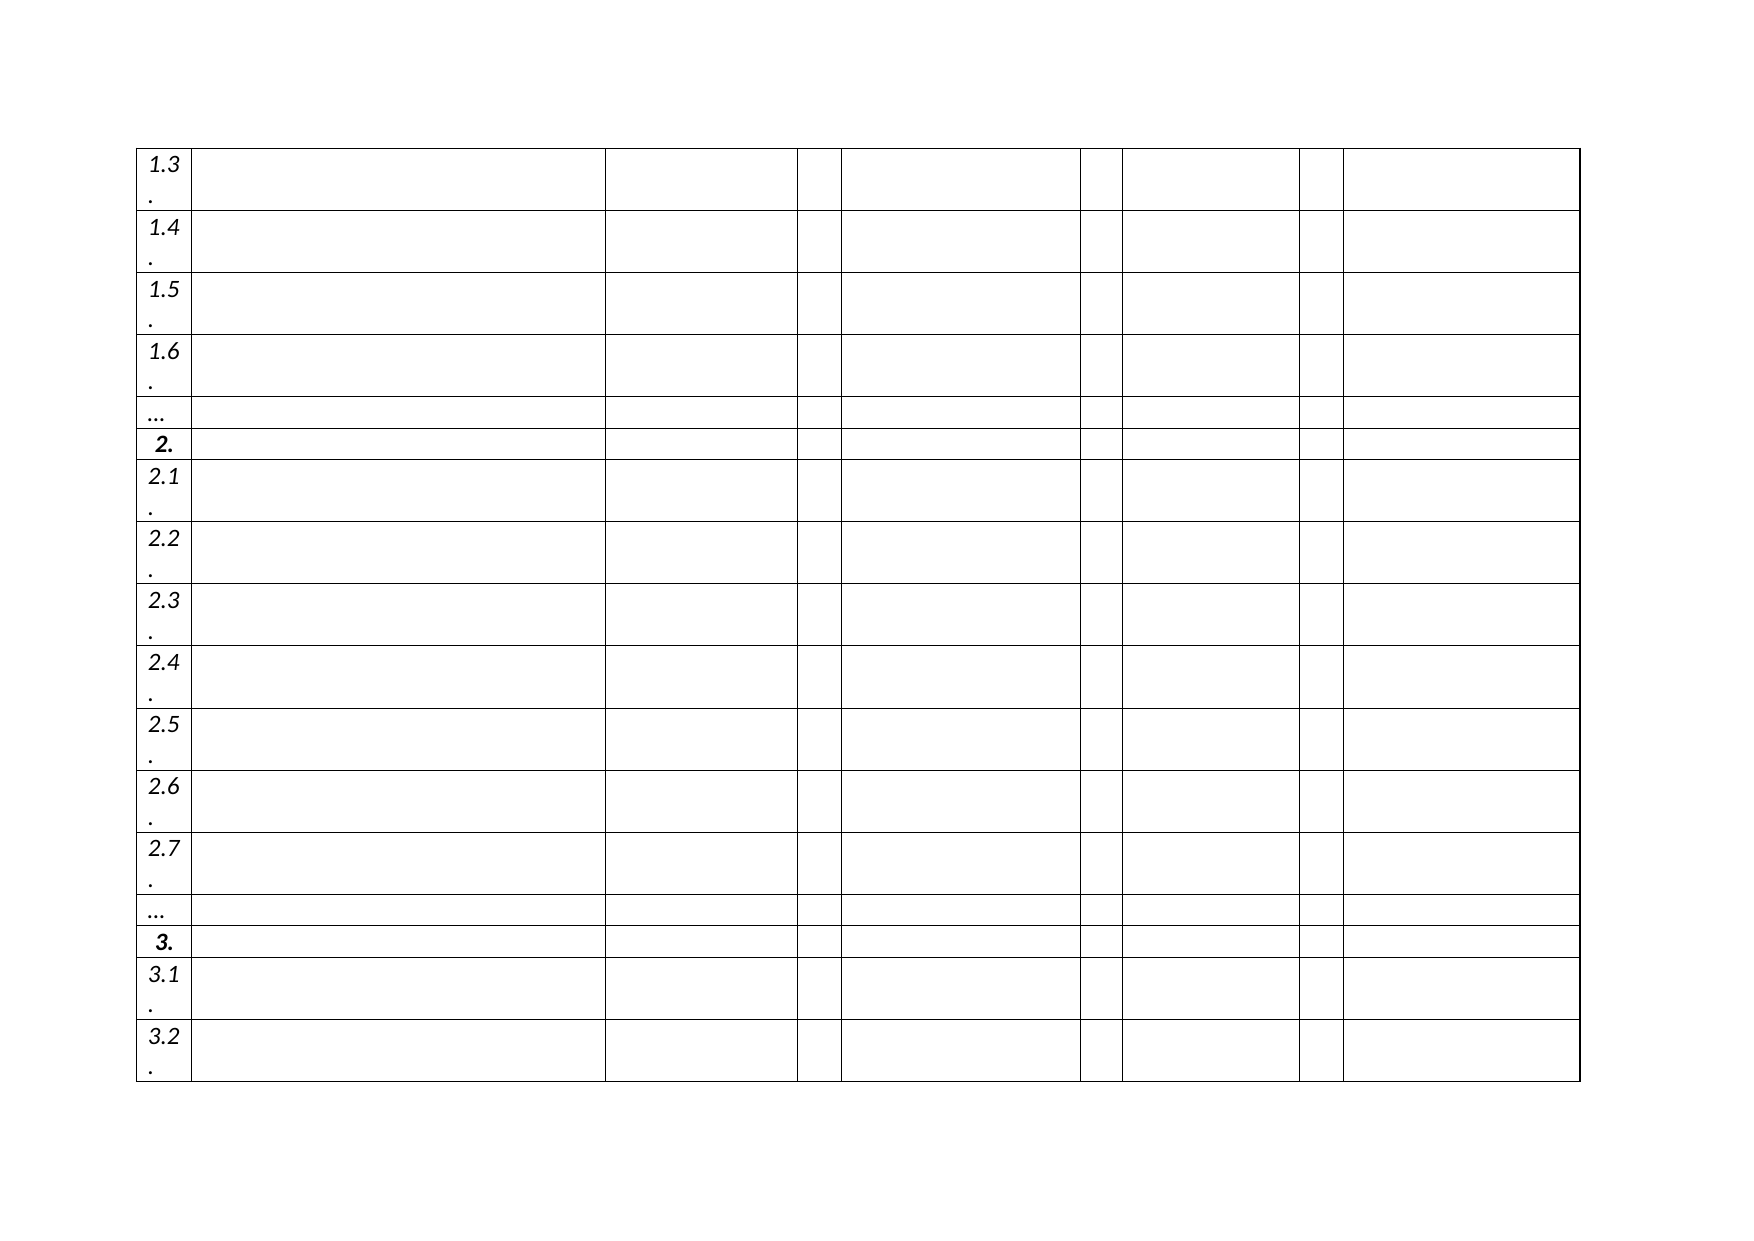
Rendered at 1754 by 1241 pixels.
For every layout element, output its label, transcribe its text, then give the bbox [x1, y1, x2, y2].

table_cell [606, 429, 797, 459]
table_cell 2.2. [137, 522, 191, 583]
table_cell 1.4. [137, 211, 191, 272]
table_cell [1300, 397, 1343, 427]
table_cell [192, 211, 605, 272]
table_cell [1344, 397, 1579, 427]
table_cell [842, 833, 1080, 894]
table_cell [192, 1020, 605, 1081]
table_cell [1300, 584, 1343, 645]
table_cell [1081, 397, 1122, 427]
table_cell [1123, 211, 1299, 272]
table_cell [1344, 460, 1579, 521]
table_cell [1344, 584, 1579, 645]
table_cell [1123, 709, 1299, 769]
table_cell [1300, 460, 1343, 521]
table_cell 1.5. [137, 273, 191, 334]
table_cell [1123, 926, 1299, 957]
table_cell [606, 149, 797, 210]
table_cell [1344, 1020, 1579, 1081]
table_cell 2. [137, 429, 191, 459]
table_cell [798, 958, 841, 1019]
table_cell [798, 709, 841, 769]
table_cell [842, 429, 1080, 459]
table_cell 1.6. [137, 335, 191, 396]
table_cell [1123, 646, 1299, 707]
table_cell [798, 584, 841, 645]
table_cell [1123, 584, 1299, 645]
table_cell [1081, 522, 1122, 583]
table_cell [606, 335, 797, 396]
table_cell [1344, 429, 1579, 459]
table_cell [1123, 895, 1299, 925]
table_cell [1081, 211, 1122, 272]
table_cell [1344, 958, 1579, 1019]
table_cell [1081, 584, 1122, 645]
table_cell [842, 1020, 1080, 1081]
table_cell [1344, 522, 1579, 583]
table_cell [1081, 460, 1122, 521]
table_cell 2.3. [137, 584, 191, 645]
table_cell [606, 211, 797, 272]
table_cell [192, 958, 605, 1019]
table_cell [1300, 646, 1343, 707]
table_cell [1081, 429, 1122, 459]
table_cell [842, 926, 1080, 957]
table_cell [192, 522, 605, 583]
table_cell [606, 460, 797, 521]
table_cell [842, 149, 1080, 210]
table_cell [606, 895, 797, 925]
table_cell [192, 273, 605, 334]
table_cell [192, 149, 605, 210]
table_cell [192, 709, 605, 769]
table_cell [1123, 397, 1299, 427]
table_cell [842, 895, 1080, 925]
table_cell 2.1. [137, 460, 191, 521]
table_cell [606, 958, 797, 1019]
table_cell [606, 522, 797, 583]
table_cell [192, 833, 605, 894]
table_cell [1081, 895, 1122, 925]
table_cell [606, 584, 797, 645]
table_cell [606, 926, 797, 957]
table_cell [842, 522, 1080, 583]
table_cell [606, 709, 797, 769]
table_cell [798, 273, 841, 334]
table_cell [1344, 646, 1579, 707]
table_cell [1081, 149, 1122, 210]
table_cell [606, 771, 797, 832]
table_cell 1.3. [137, 149, 191, 210]
table_cell [1344, 895, 1579, 925]
table_cell [842, 335, 1080, 396]
table_cell 2.6. [137, 771, 191, 832]
table_cell 3. [137, 926, 191, 957]
table_cell [1123, 429, 1299, 459]
table_cell [798, 926, 841, 957]
table_cell [798, 211, 841, 272]
table_cell [1081, 335, 1122, 396]
table_cell [192, 926, 605, 957]
table_cell [798, 833, 841, 894]
table_cell 3.1. [137, 958, 191, 1019]
table_cell [842, 273, 1080, 334]
table_cell [842, 460, 1080, 521]
table_cell [192, 895, 605, 925]
table_cell … [137, 895, 191, 925]
table_cell [842, 709, 1080, 769]
table_cell 2.5. [137, 709, 191, 769]
table_cell [1300, 211, 1343, 272]
table_cell [1123, 833, 1299, 894]
table_cell [798, 460, 841, 521]
table_cell [1300, 709, 1343, 769]
table_cell [798, 397, 841, 427]
table_cell [1300, 833, 1343, 894]
table_cell [1081, 709, 1122, 769]
table_cell [606, 397, 797, 427]
table_cell [798, 1020, 841, 1081]
table_cell [1123, 273, 1299, 334]
table_cell [1344, 926, 1579, 957]
table_cell [1123, 771, 1299, 832]
table_cell [842, 397, 1080, 427]
table_cell [192, 460, 605, 521]
table_cell [1300, 273, 1343, 334]
table_cell [1123, 1020, 1299, 1081]
table_cell [1344, 335, 1579, 396]
table_cell [606, 646, 797, 707]
table_cell [192, 771, 605, 832]
table_cell [1123, 149, 1299, 210]
table_cell 2.4. [137, 646, 191, 707]
table_cell [1300, 335, 1343, 396]
table_cell [798, 646, 841, 707]
table_cell [842, 584, 1080, 645]
table_cell [798, 429, 841, 459]
table_cell [1300, 149, 1343, 210]
table_cell [798, 335, 841, 396]
table_cell [842, 211, 1080, 272]
table_cell [192, 584, 605, 645]
table_cell [192, 429, 605, 459]
table_cell … [137, 397, 191, 427]
table_cell [842, 646, 1080, 707]
table_cell [798, 895, 841, 925]
table_cell [1344, 211, 1579, 272]
table_cell [798, 522, 841, 583]
table_cell 3.2. [137, 1020, 191, 1081]
table_cell [1300, 429, 1343, 459]
table_cell [192, 646, 605, 707]
table_cell [1300, 895, 1343, 925]
table_cell [1344, 149, 1579, 210]
table_cell [1081, 273, 1122, 334]
table_cell [1123, 522, 1299, 583]
table_cell [1300, 926, 1343, 957]
table_cell [192, 397, 605, 427]
table_cell [1300, 522, 1343, 583]
table_cell [1081, 833, 1122, 894]
table_cell [1123, 335, 1299, 396]
table_cell [1123, 460, 1299, 521]
table_cell [1344, 771, 1579, 832]
table_cell [798, 149, 841, 210]
table_cell [192, 335, 605, 396]
table_cell [1344, 709, 1579, 769]
table_cell 2.7. [137, 833, 191, 894]
table_cell [798, 771, 841, 832]
table_cell [1123, 958, 1299, 1019]
table_cell [606, 833, 797, 894]
table_cell [1300, 958, 1343, 1019]
table_cell [842, 958, 1080, 1019]
table_cell [842, 771, 1080, 832]
table_cell [606, 273, 797, 334]
table_cell [1081, 1020, 1122, 1081]
table_cell [1081, 771, 1122, 832]
table_cell [1344, 273, 1579, 334]
table_cell [1081, 958, 1122, 1019]
table_cell [1300, 771, 1343, 832]
table_cell [1081, 646, 1122, 707]
table_cell [1081, 926, 1122, 957]
table_cell [606, 1020, 797, 1081]
table_cell [1300, 1020, 1343, 1081]
table_cell [1344, 833, 1579, 894]
